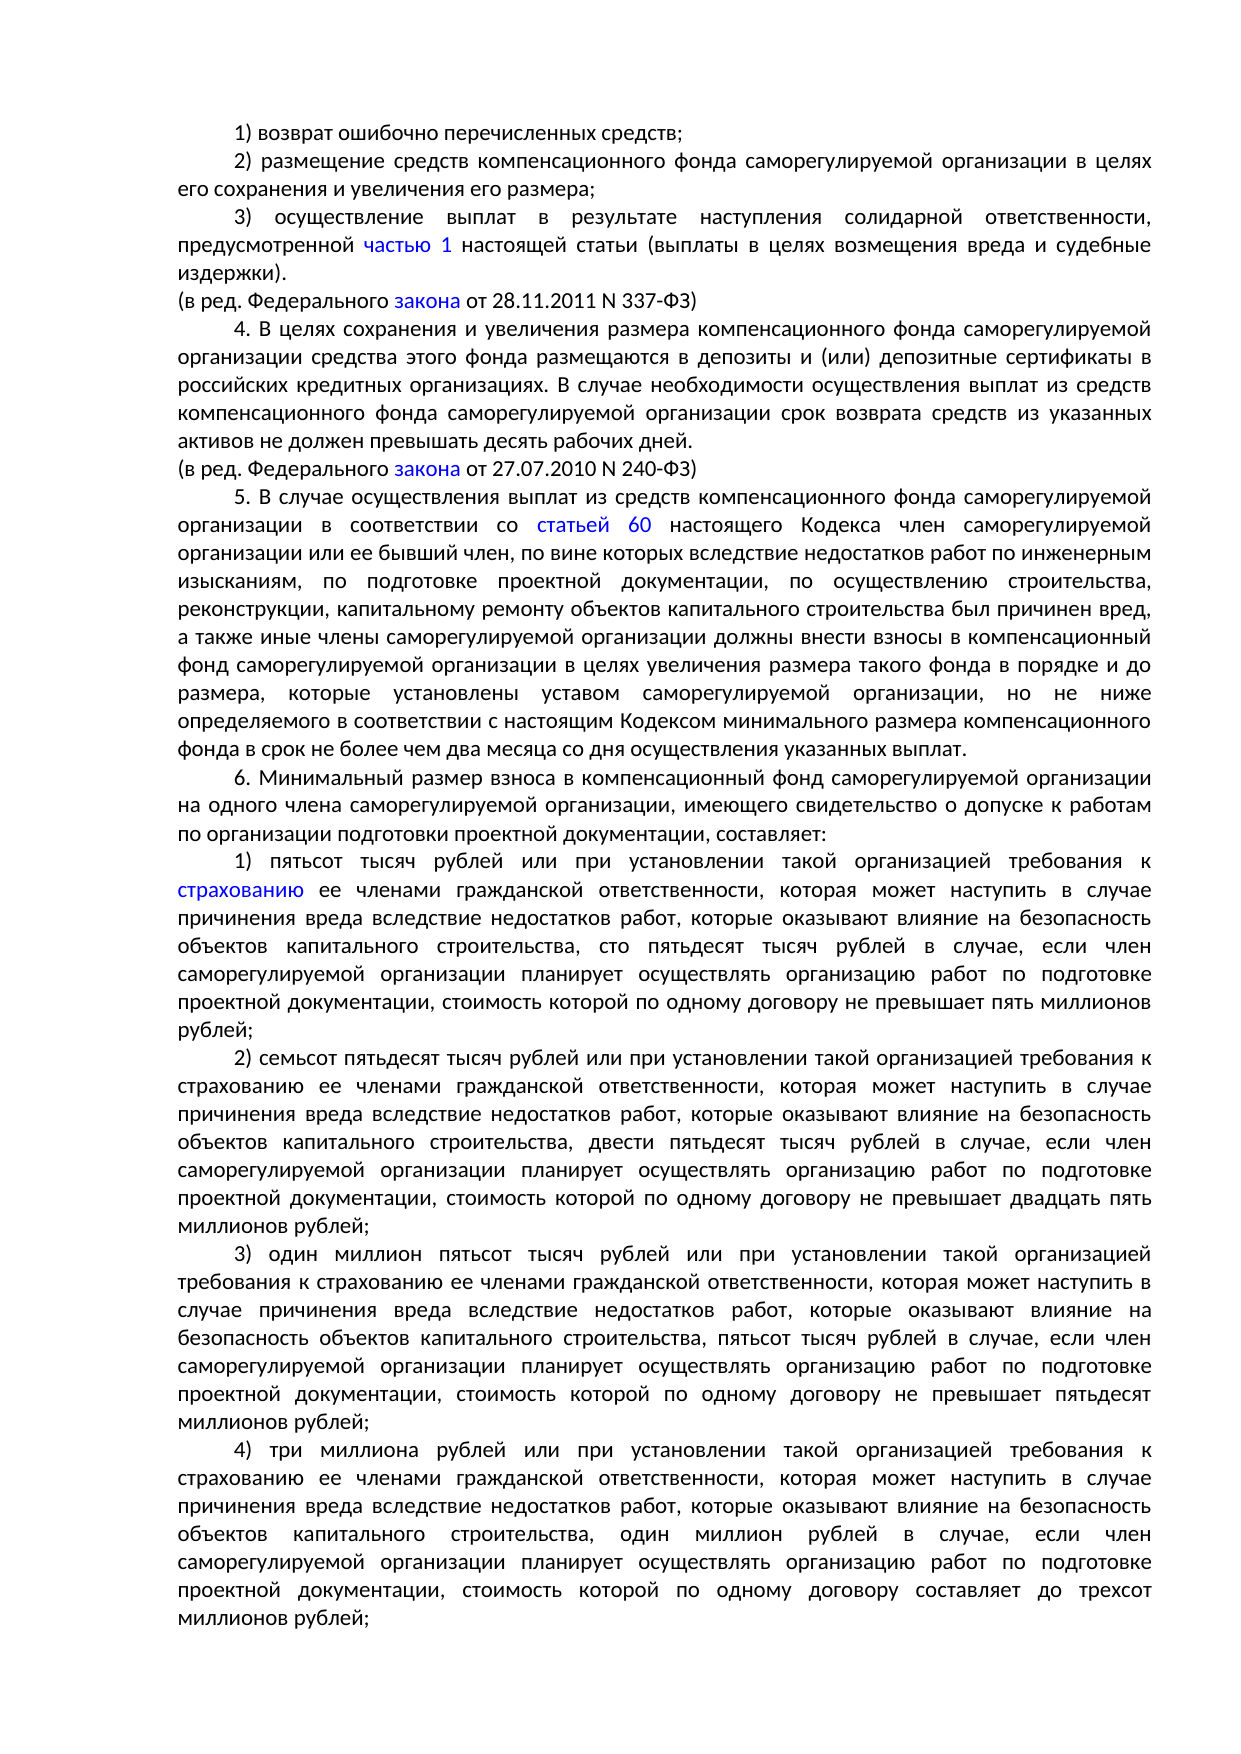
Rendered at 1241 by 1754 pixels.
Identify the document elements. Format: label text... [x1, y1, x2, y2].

text 2) размещение средств компенсационного фонда саморегулируемой организации в целях его сохранения и увеличения его размера; [177, 146, 1152, 202]
text 5. В случае осуществления выплат из средств компенсационного фонда саморегулируемой организации в соответствии со статьей 60 настоящего Кодекса член саморегулируемой организации или ее бывший член, по вине которых вследствие недостатков работ по инженерным изысканиям, по подготовке проектной документации, по осуществлению строительства, реконструкции, капитальному ремонту объектов капитального строительства был причинен вред, а также иные члены саморегулируемой организации должны внести взносы в компенсационный фонд саморегулируемой организации в целях увеличения размера такого фонда в порядке и до размера, которые установлены уставом саморегулируемой организации, но не ниже определяемого в соответствии с настоящим Кодексом минимального размера компенсационного фонда в срок не более чем два месяца со дня осуществления указанных выплат. [177, 482, 1152, 763]
text (в ред. Федерального закона от 27.07.2010 N 240-ФЗ) [177, 454, 1152, 482]
text 4) три миллиона рублей или при установлении такой организацией требования к страхованию ее членами гражданской ответственности, которая может наступить в случае причинения вреда вследствие недостатков работ, которые оказывают влияние на безопасность объектов капитального строительства, один миллион рублей в случае, если член саморегулируемой организации планирует осуществлять организацию работ по подготовке проектной документации, стоимость которой по одному договору составляет до трехсот миллионов рублей; [177, 1435, 1152, 1631]
text 1) возврат ошибочно перечисленных средств; [177, 118, 1152, 146]
text 2) семьсот пятьдесят тысяч рублей или при установлении такой организацией требования к страхованию ее членами гражданской ответственности, которая может наступить в случае причинения вреда вследствие недостатков работ, которые оказывают влияние на безопасность объектов капитального строительства, двести пятьдесят тысяч рублей в случае, если член саморегулируемой организации планирует осуществлять организацию работ по подготовке проектной документации, стоимость которой по одному договору не превышает двадцать пять миллионов рублей; [177, 1043, 1152, 1239]
text 3) один миллион пятьсот тысяч рублей или при установлении такой организацией требования к страхованию ее членами гражданской ответственности, которая может наступить в случае причинения вреда вследствие недостатков работ, которые оказывают влияние на безопасность объектов капитального строительства, пятьсот тысяч рублей в случае, если член саморегулируемой организации планирует осуществлять организацию работ по подготовке проектной документации, стоимость которой по одному договору не превышает пятьдесят миллионов рублей; [177, 1239, 1152, 1435]
text 6. Минимальный размер взноса в компенсационный фонд саморегулируемой организации на одного члена саморегулируемой организации, имеющего свидетельство о допуске к работам по организации подготовки проектной документации, составляет: [177, 763, 1152, 847]
text 3) осуществление выплат в результате наступления солидарной ответственности, предусмотренной частью 1 настоящей статьи (выплаты в целях возмещения вреда и судебные издержки). [177, 202, 1152, 286]
text 4. В целях сохранения и увеличения размера компенсационного фонда саморегулируемой организации средства этого фонда размещаются в депозиты и (или) депозитные сертификаты в российских кредитных организациях. В случае необходимости осуществления выплат из средств компенсационного фонда саморегулируемой организации срок возврата средств из указанных активов не должен превышать десять рабочих дней. [177, 314, 1152, 454]
text 1) пятьсот тысяч рублей или при установлении такой организацией требования к страхованию ее членами гражданской ответственности, которая может наступить в случае причинения вреда вследствие недостатков работ, которые оказывают влияние на безопасность объектов капитального строительства, сто пятьдесят тысяч рублей в случае, если член саморегулируемой организации планирует осуществлять организацию работ по подготовке проектной документации, стоимость которой по одному договору не превышает пять миллионов рублей; [177, 847, 1152, 1043]
text (в ред. Федерального закона от 28.11.2011 N 337-ФЗ) [177, 286, 1152, 314]
